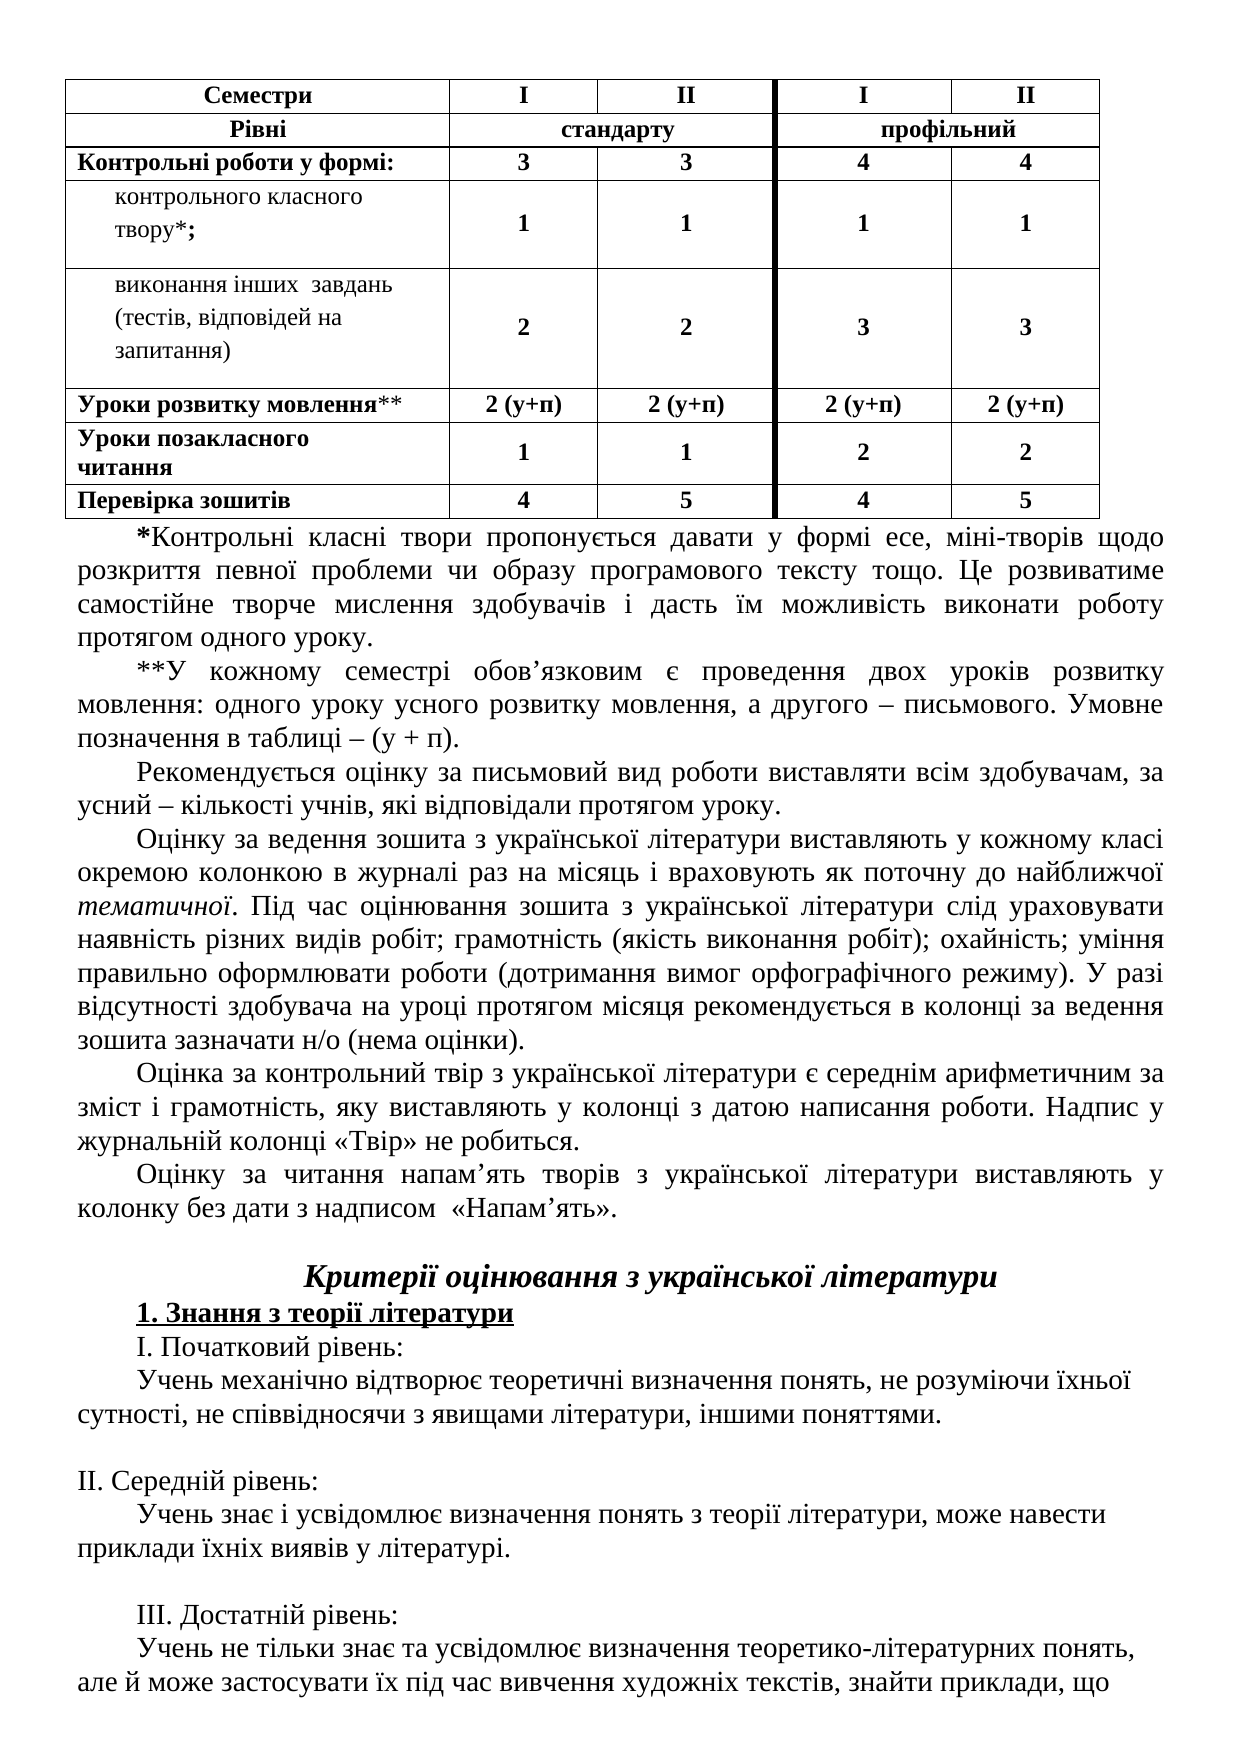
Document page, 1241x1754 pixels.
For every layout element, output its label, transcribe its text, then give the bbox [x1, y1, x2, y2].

table_cell 1 [450, 423, 597, 484]
table_cell профільний [778, 114, 1099, 146]
text І. Початковий рівень: [77, 1329, 1165, 1362]
table_cell 4 [952, 148, 1099, 180]
text ІІ. Середній рівень: [77, 1429, 1165, 1496]
table_cell 3 [778, 269, 951, 388]
table_cell 4 [450, 485, 597, 518]
table_cell стандарту [450, 114, 772, 146]
table_cell 5 [598, 485, 772, 518]
text ІІІ. Достатній рівень: [77, 1597, 1165, 1631]
table_header ІІ [598, 80, 772, 113]
table_cell 2 (у+п) [952, 389, 1099, 422]
table_cell виконання інших завдань (тестів, відповідей на запитання) [66, 269, 449, 388]
table_header І [778, 80, 951, 113]
table_header І [450, 80, 597, 113]
table_cell 2 [952, 423, 1099, 484]
table_cell 3 [952, 269, 1099, 388]
text **У кожному семестрі обов’язковим є проведення двох уроків розвитку мовлення: одного уроку усного розвитку мовлення, а другого – письмового. Умовне позначення в таблиці – (у + п). [77, 653, 1165, 754]
table_cell Уроки позакласного читання [66, 423, 449, 484]
table_cell Уроки розвитку мовлення** [66, 389, 449, 422]
text Учень механічно відтворює теоретичні визначення понять, не розуміючи їхньої сутності, не співвідносячи з явищами літератури, іншими поняттями. [77, 1362, 1165, 1429]
table_cell 3 [450, 148, 597, 180]
table_cell 2 (у+п) [778, 389, 951, 422]
table_cell 2 (у+п) [598, 389, 772, 422]
text Учень знає і усвідомлює визначення понять з теорії літератури, може навести приклади їхніх виявів у літературі. [77, 1496, 1165, 1563]
table_cell 2 [778, 423, 951, 484]
table_cell Контрольні роботи у формі: [66, 148, 449, 180]
text Оцінку за читання напам’ять творів з української літератури виставляють у колонку без дати з надписом «Напам’ять». [77, 1156, 1165, 1223]
table_header Семестри [66, 80, 449, 113]
table_cell контрольного класного твору*; [66, 181, 449, 268]
table_cell 4 [778, 148, 951, 180]
text 1. Знання з теорії літератури [77, 1295, 1165, 1329]
table_cell 1 [598, 181, 772, 268]
table_cell 1 [598, 423, 772, 484]
table_cell Перевірка зошитів [66, 485, 449, 518]
table_cell 1 [952, 181, 1099, 268]
table_header ІІ [952, 80, 1099, 113]
table_cell 5 [952, 485, 1099, 518]
text Рекомендується оцінку за письмовий вид роботи виставляти всім здобувачам, за усний – кількості учнів, які відповідали протягом уроку. [77, 754, 1165, 821]
text Оцінка за контрольний твір з української літератури є середнім арифметичним за зміст і грамотність, яку виставляють у колонці з датою написання роботи. Надпис у журнальній колонці «Твір» не робиться. [77, 1056, 1165, 1156]
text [77, 1631, 1165, 1698]
table_cell 4 [778, 485, 951, 518]
text *Контрольні класні твори пропонується давати у формі есе, міні-творів щодо розкриття певної проблеми чи образу програмового тексту тощо. Це розвиватиме самостійне творче мислення здобувачів і дасть їм можливість виконати роботу протягом одного уроку. [77, 519, 1165, 653]
table_cell 2 [450, 269, 597, 388]
table_cell Рівні [66, 114, 449, 146]
table_cell 1 [778, 181, 951, 268]
text Оцінку за ведення зошита з української літератури виставляють у кожному класі окремою колонкою в журналі раз на місяць і враховують як поточну до найближчої тематичної. Під час оцінювання зошита з української літератури слід ураховувати наявність різних видів робіт; грамотність (якість виконання робіт); охайність; уміння правильно оформлювати роботи (дотримання вимог орфографічного режиму). У разі відсутності здобувача на уроці протягом місяця рекомендується в колонці за ведення зошита зазначати н/о (нема оцінки). [77, 821, 1165, 1056]
table_cell 3 [598, 148, 772, 180]
table_cell 2 [598, 269, 772, 388]
table_cell 1 [450, 181, 597, 268]
text Критерії оцінювання з української літератури [77, 1257, 1165, 1295]
table_cell 2 (у+п) [450, 389, 597, 422]
